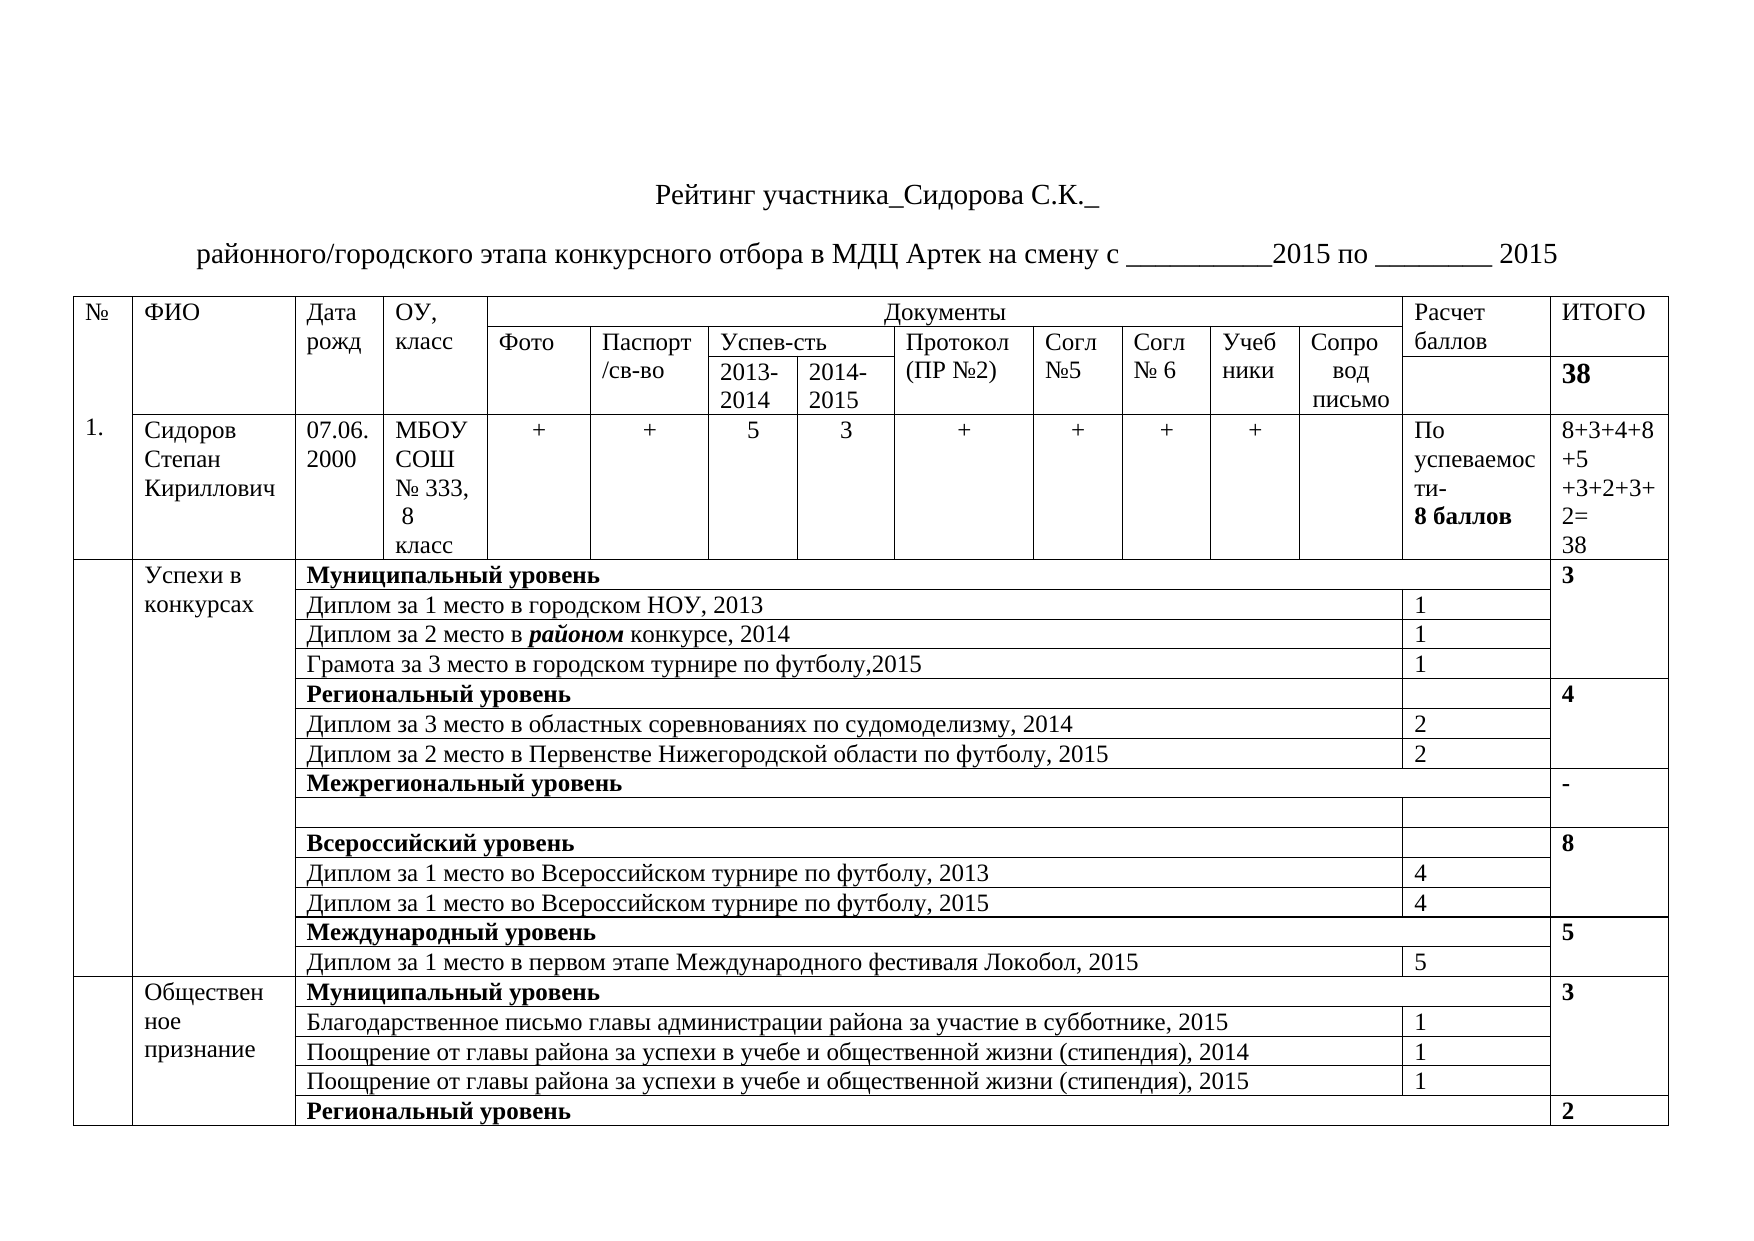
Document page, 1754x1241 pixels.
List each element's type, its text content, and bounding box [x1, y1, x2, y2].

table_cell Диплом за 1 место в городском НОУ, 2013 [296, 590, 1402, 618]
table_cell Региональный уровень [296, 1096, 1550, 1125]
table_cell [1403, 828, 1550, 857]
table_cell 4 [1403, 888, 1550, 916]
table_cell 2 [1551, 1096, 1668, 1125]
table_header ОУ, класс [384, 297, 487, 414]
table_cell Диплом за 1 место во Всероссийском турнире по футболу, 2013 [296, 858, 1402, 887]
table_cell Успехи в конкурсах [133, 560, 295, 976]
table_cell Согл № 6 [1123, 327, 1210, 414]
table_cell Диплом за 1 место в первом этапе Международного фестиваля Локобол, 2015 [296, 947, 1402, 976]
table_cell 1 [1403, 1007, 1550, 1036]
table_cell 5 [1551, 918, 1668, 976]
table_cell Всероссийский уровень [296, 828, 1402, 857]
table_cell + [895, 415, 1033, 559]
table_cell Диплом за 2 место в Первенстве Нижегородской области по футболу, 2015 [296, 739, 1402, 767]
table_cell Обществен ное признание [133, 977, 295, 1125]
table_cell - [1551, 769, 1668, 827]
table_cell + [1211, 415, 1299, 559]
table_cell [1403, 679, 1550, 708]
table_cell Согл №5 [1034, 327, 1122, 414]
table_cell 1 [1403, 620, 1550, 648]
table_cell 2014-2015 [798, 357, 894, 414]
table_cell + [1123, 415, 1210, 559]
table_cell + [591, 415, 708, 559]
table_cell По успеваемости- 8 баллов [1403, 415, 1550, 559]
table_header № 1. [74, 297, 132, 559]
table_cell Поощрение от главы района за успехи в учебе и общественной жизни (стипендия), 2015 [296, 1066, 1402, 1095]
table_cell Международный уровень [296, 918, 1550, 946]
table_cell Сопро вод письмо [1300, 327, 1402, 414]
table_cell Успев-сть [709, 327, 894, 356]
table_cell 3 [798, 415, 894, 559]
table_cell Региональный уровень [296, 679, 1402, 708]
table_cell МБОУ СОШ № 333, 8 класс [384, 415, 487, 559]
table_cell Муниципальный уровень [296, 977, 1550, 1006]
table_cell Поощрение от главы района за успехи в учебе и общественной жизни (стипендия), 2014 [296, 1037, 1402, 1065]
table_header ФИО [133, 297, 295, 414]
table_cell 5 [1403, 947, 1550, 976]
table_cell 2013-2014 [709, 357, 797, 414]
table_cell Учеб ники [1211, 327, 1299, 414]
table_cell 5 [709, 415, 797, 559]
table_cell 3 [1551, 560, 1668, 678]
table_cell [74, 977, 132, 1125]
text Рейтинг участника_Сидорова С.К._ [118, 177, 1636, 211]
table_cell 1 [1403, 649, 1550, 678]
table_header ИТОГО [1551, 297, 1668, 356]
table_cell Муниципальный уровень [296, 560, 1550, 589]
table_cell 38 [1551, 357, 1668, 414]
table_cell Сидоров Степан Кириллович [133, 415, 295, 559]
table_cell Грамота за 3 место в городском турнире по футболу,2015 [296, 649, 1402, 678]
table_cell 8+3+4+8+5 +3+2+3+2= 38 [1551, 415, 1668, 559]
table_cell 07.06. 2000 [296, 415, 383, 559]
table_cell 4 [1403, 858, 1550, 887]
table_cell [1300, 415, 1402, 559]
table_cell 1 [1403, 1066, 1550, 1095]
table_header Дата рожд [296, 297, 383, 414]
table_cell Протокол (ПР №2) [895, 327, 1033, 414]
table_cell Диплом за 3 место в областных соревнованиях по судомоделизму, 2014 [296, 709, 1402, 738]
table_cell 2 [1403, 739, 1550, 767]
table_cell Диплом за 1 место во Всероссийском турнире по футболу, 2015 [296, 888, 1402, 916]
table_cell Межрегиональный уровень [296, 769, 1550, 797]
table_cell 3 [1551, 977, 1668, 1095]
table_cell 4 [1551, 679, 1668, 767]
table_cell 2 [1403, 709, 1550, 738]
table_cell 1 [1403, 590, 1550, 618]
text районного/городского этапа конкурсного отбора в МДЦ Артек на смену с __________2015 по ________ 2015 [118, 237, 1636, 270]
table_cell Паспорт /св-во [591, 327, 708, 414]
table_cell Фото [488, 327, 590, 414]
table_cell + [488, 415, 590, 559]
table_cell [74, 560, 132, 976]
table_cell [296, 798, 1402, 827]
table_cell [1403, 357, 1550, 414]
table_cell Благодарственное письмо главы администрации района за участие в субботнике, 2015 [296, 1007, 1402, 1036]
table_header Документы [488, 297, 1402, 326]
table_cell 8 [1551, 828, 1668, 916]
table_cell + [1034, 415, 1122, 559]
table_cell 1 [1403, 1037, 1550, 1065]
table_cell Диплом за 2 место в районом конкурсе, 2014 [296, 620, 1402, 648]
table_cell [1403, 798, 1550, 827]
table_header Расчет баллов [1403, 297, 1550, 356]
